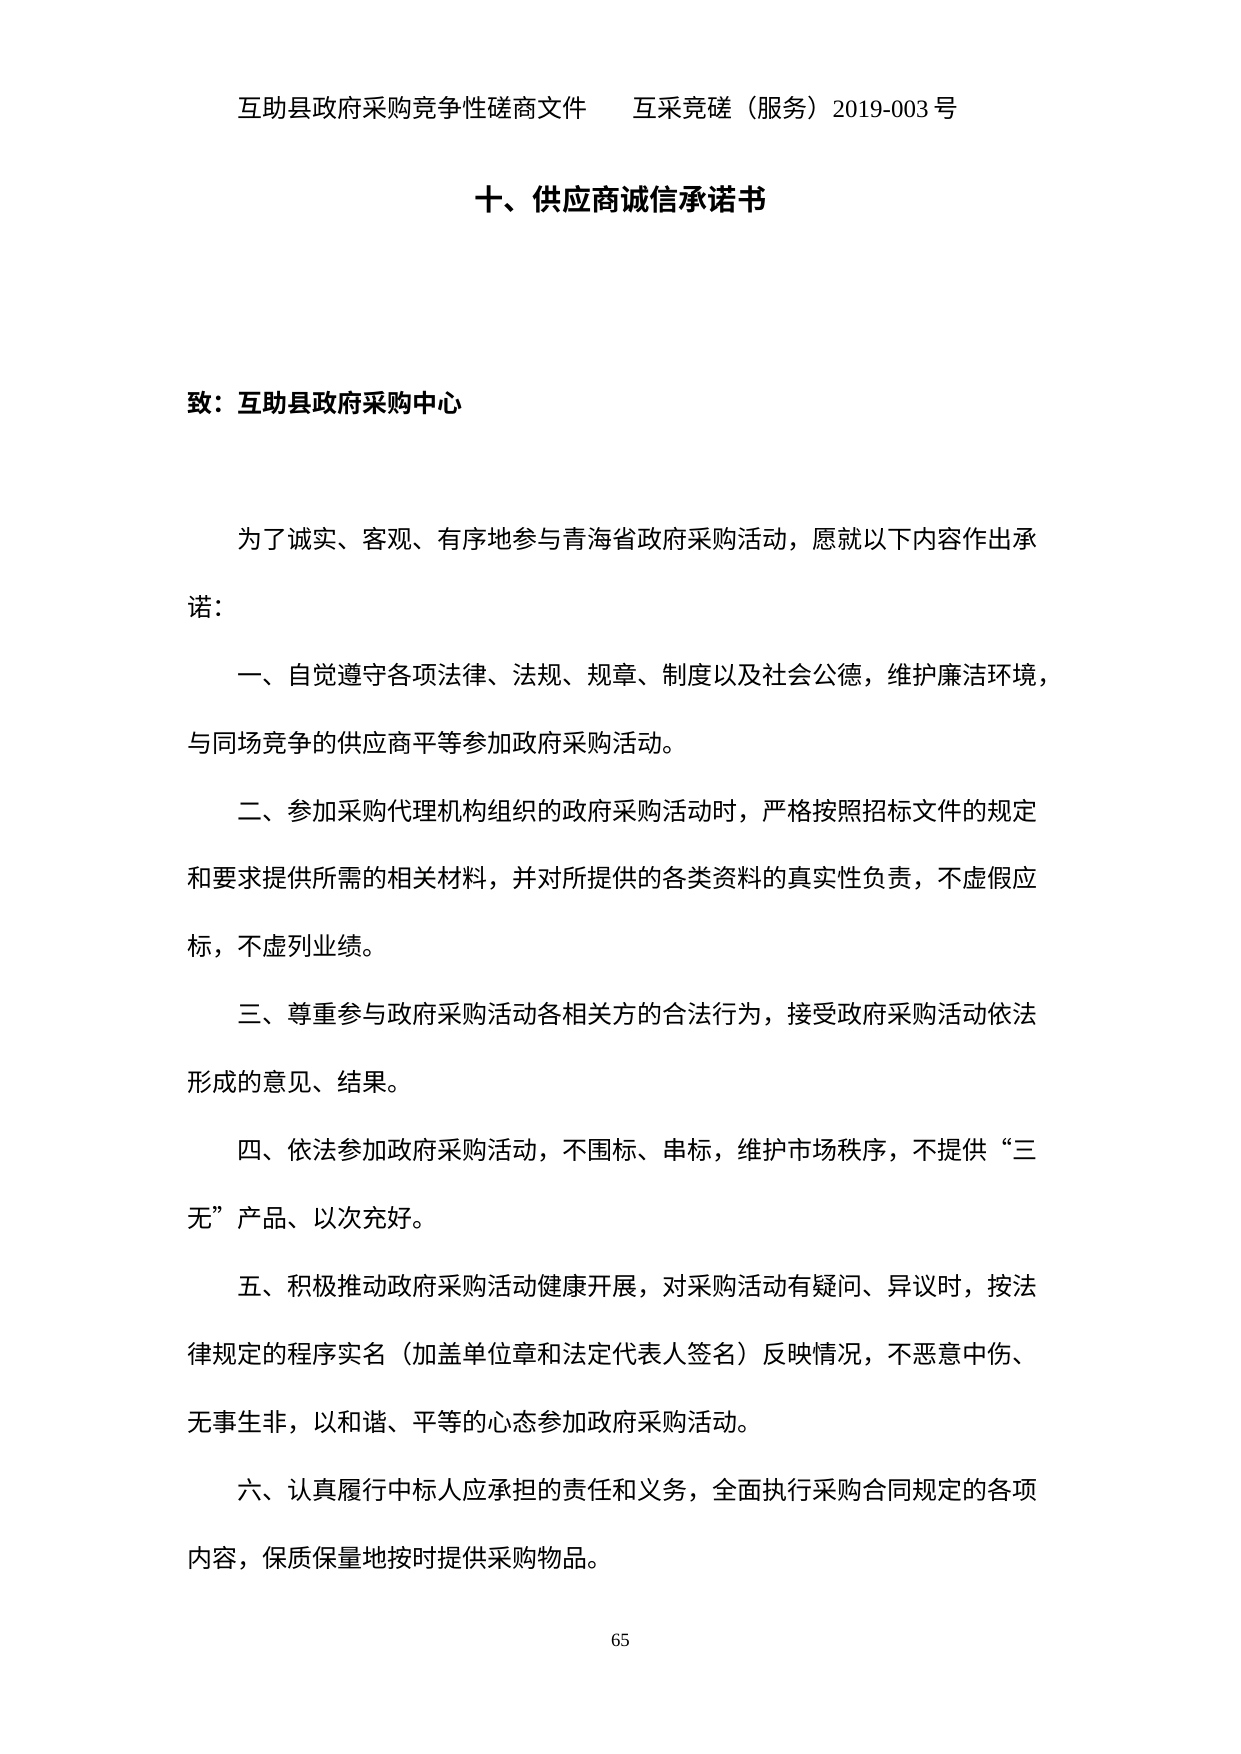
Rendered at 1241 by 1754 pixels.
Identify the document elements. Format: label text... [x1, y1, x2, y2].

text 二、参加采购代理机构组织的政府采购活动时，严格按照招标文件的规定和要求提供所需的相关材料，并对所提供的各类资料的真实性负责，不虚假应标，不虚列业绩。 [187, 775, 1053, 979]
text 一、自觉遵守各项法律、法规、规章、制度以及社会公德，维护廉洁环境，与同场竞争的供应商平等参加政府采购活动。 [187, 639, 1053, 775]
text 四、依法参加政府采购活动，不围标、串标，维护市场秩序，不提供“三无”产品、以次充好。 [187, 1115, 1053, 1251]
text 十、供应商诚信承诺书 [187, 164, 1053, 232]
text 为了诚实、客观、有序地参与青海省政府采购活动，愿就以下内容作出承诺： [187, 503, 1053, 639]
text 致：互助县政府采购中心 [187, 368, 1053, 436]
text 六、认真履行中标人应承担的责任和义务，全面执行采购合同规定的各项内容，保质保量地按时提供采购物品。 [187, 1454, 1053, 1590]
text 五、积极推动政府采购活动健康开展，对采购活动有疑问、异议时，按法律规定的程序实名（加盖单位章和法定代表人签名）反映情况，不恶意中伤、无事生非，以和谐、平等的心态参加政府采购活动。 [187, 1251, 1053, 1454]
text 三、尊重参与政府采购活动各相关方的合法行为，接受政府采购活动依法形成的意见、结果。 [187, 979, 1053, 1115]
